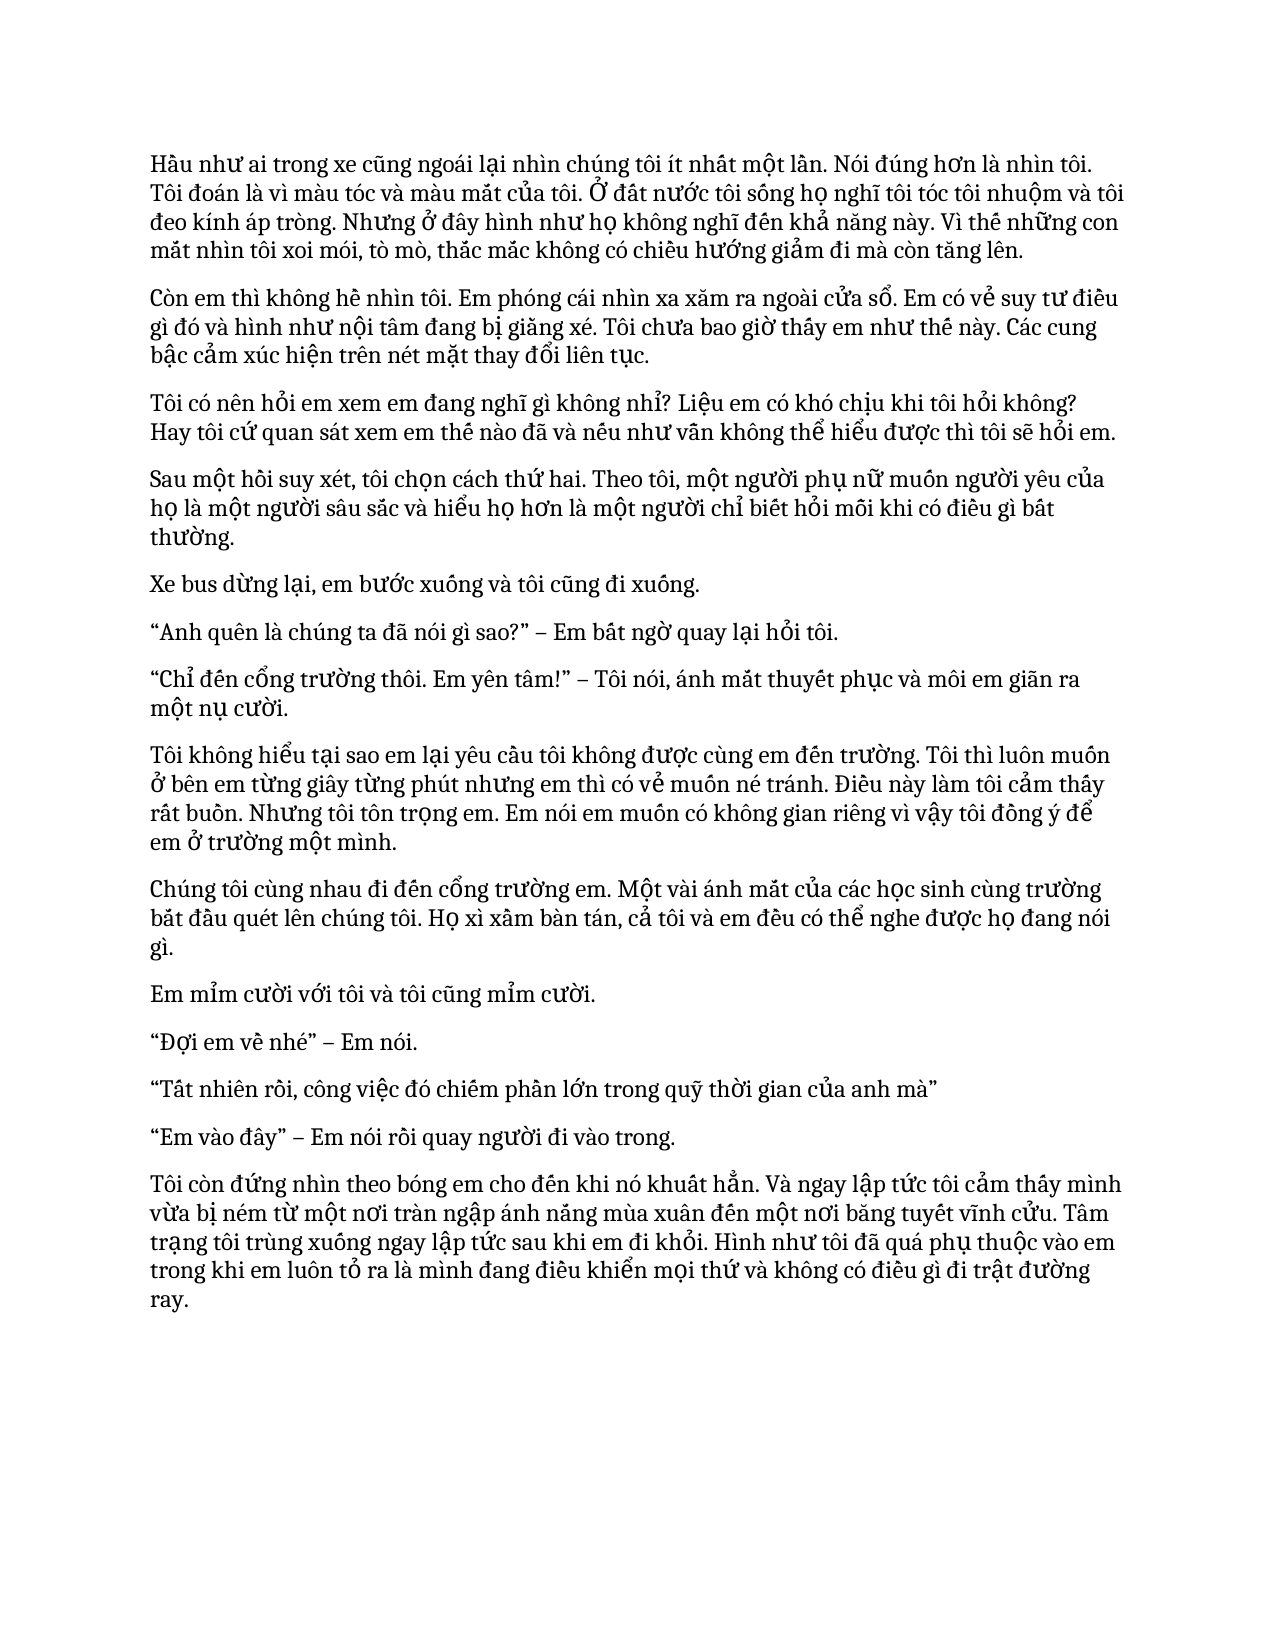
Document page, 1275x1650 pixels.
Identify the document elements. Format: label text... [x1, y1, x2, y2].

text Tôi còn đứng nhìn theo bóng em cho đến khi nó khuất hẳn. Và ngay lập tức tôi cảm thấy mình vừa bị ném từ một nơi tràn ngập ánh nắng mùa xuân đến một nơi băng tuyết vĩnh cửu. Tâm trạng tôi trùng xuống ngay lập tức sau khi em đi khỏi. Hình như tôi đã quá phụ thuộc vào em trong khi em luôn tỏ ra là mình đang điều khiển mọi thứ và không có điều gì đi trật đường ray. [150, 1170, 1125, 1314]
text Sau một hồi suy xét, tôi chọn cách thứ hai. Theo tôi, một người phụ nữ muốn người yêu của họ là một người sâu sắc và hiểu họ hơn là một người chỉ biết hỏi mỗi khi có điều gì bất thường. [150, 465, 1125, 551]
text Em mỉm cười với tôi và tôi cũng mỉm cười. [150, 980, 1125, 1009]
text “Chỉ đến cổng trường thôi. Em yên tâm!” – Tôi nói, ánh mắt thuyết phục và môi em giãn ra một nụ cười. [150, 665, 1125, 722]
text Chúng tôi cùng nhau đi đến cổng trường em. Một vài ánh mắt của các học sinh cùng trường bắt đầu quét lên chúng tôi. Họ xì xầm bàn tán, cả tôi và em đều có thể nghe được họ đang nói gì. [150, 875, 1125, 961]
text “Anh quên là chúng ta đã nói gì sao?” – Em bất ngờ quay lại hỏi tôi. [150, 617, 1125, 646]
text Hầu như ai trong xe cũng ngoái lại nhìn chúng tôi ít nhất một lần. Nói đúng hơn là nhìn tôi. Tôi đoán là vì màu tóc và màu mắt của tôi. Ở đất nước tôi sống họ nghĩ tôi tóc tôi nhuộm và tôi đeo kính áp tròng. Nhưng ở đây hình như họ không nghĩ đến khả năng này. Vì thế những con mắt nhìn tôi xoi mói, tò mò, thắc mắc không có chiều hướng giảm đi mà còn tăng lên. [150, 150, 1125, 265]
text Tôi có nên hỏi em xem em đang nghĩ gì không nhỉ? Liệu em có khó chịu khi tôi hỏi không? Hay tôi cứ quan sát xem em thế nào đã và nếu như vẫn không thể hiểu được thì tôi sẽ hỏi em. [150, 389, 1125, 446]
text Xe bus dừng lại, em bước xuống và tôi cũng đi xuống. [150, 570, 1125, 599]
text Tôi không hiểu tại sao em lại yêu cầu tôi không được cùng em đến trường. Tôi thì luôn muốn ở bên em từng giây từng phút nhưng em thì có vẻ muốn né tránh. Điều này làm tôi cảm thấy rất buồn. Nhưng tôi tôn trọng em. Em nói em muốn có không gian riêng vì vậy tôi đồng ý để em ở trường một mình. [150, 741, 1125, 856]
text “Tất nhiên rồi, công việc đó chiếm phần lớn trong quỹ thời gian của anh mà” [150, 1075, 1125, 1104]
text Còn em thì không hề nhìn tôi. Em phóng cái nhìn xa xăm ra ngoài cửa sổ. Em có vẻ suy tư điều gì đó và hình như nội tâm đang bị giằng xé. Tôi chưa bao giờ thấy em như thế này. Các cung bậc cảm xúc hiện trên nét mặt thay đổi liên tục. [150, 284, 1125, 370]
text “Em vào đây” – Em nói rồi quay người đi vào trong. [150, 1122, 1125, 1151]
text “Đợi em về nhé” – Em nói. [150, 1027, 1125, 1056]
